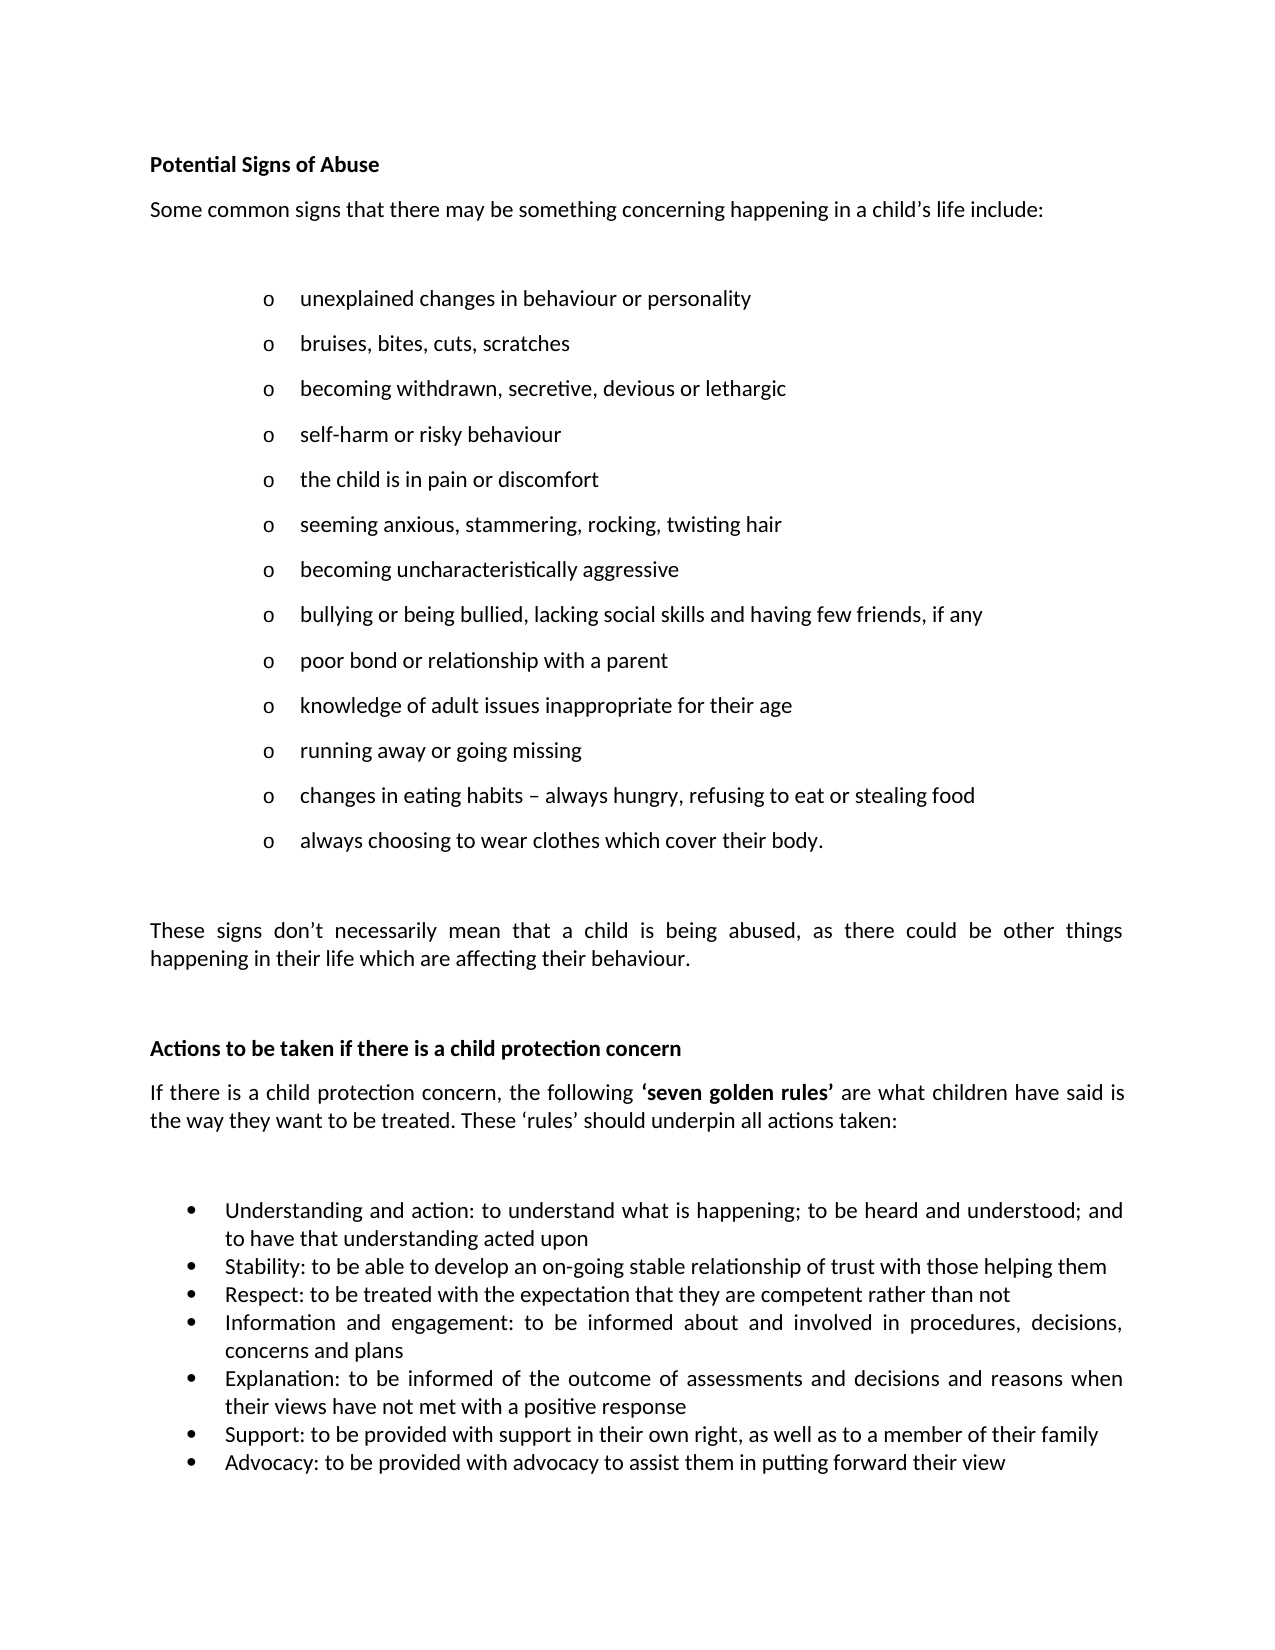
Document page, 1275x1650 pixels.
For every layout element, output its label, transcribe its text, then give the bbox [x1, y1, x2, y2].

text These signs don’t necessarily mean that a child is being abused, as there could be other things happening in their life which are affecting their behaviour. [150, 916, 1125, 972]
text If there is a child protection concern, the following ‘seven golden rules’ are what children have said is the way they want to be treated. These ‘rules’ should underpin all actions taken: [150, 1078, 1125, 1134]
list unexplained changes in behaviour or personality [262, 284, 1125, 313]
list poor bond or relationship with a parent [262, 646, 1125, 674]
list Support: to be provided with support in their own right, as well as to a member of their family [187, 1420, 1125, 1448]
list Stability: to be able to develop an on-going stable relationship of trust with those helping them [187, 1252, 1125, 1280]
list Respect: to be treated with the expectation that they are competent rather than not [187, 1280, 1125, 1308]
list Understanding and action: to understand what is happening; to be heard and understood; and to have that understanding acted upon [187, 1196, 1125, 1252]
list always choosing to wear clothes which cover their body. [262, 827, 1125, 855]
list Advocacy: to be provided with advocacy to assist them in putting forward their view [187, 1448, 1125, 1476]
list running away or going missing [262, 736, 1125, 765]
list the child is in pain or discomfort [262, 465, 1125, 493]
text Some common signs that there may be something concerning happening in a child’s life include: [150, 195, 1125, 223]
list Explanation: to be informed of the outcome of assessments and decisions and reasons when their views have not met with a positive response [187, 1364, 1125, 1420]
list becoming uncharacteristically aggressive [262, 555, 1125, 584]
list knowledge of adult issues inappropriate for their age [262, 691, 1125, 719]
list changes in eating habits – always hungry, refusing to eat or stealing food [262, 781, 1125, 810]
list becoming withdrawn, secretive, devious or lethargic [262, 374, 1125, 403]
list Information and engagement: to be informed about and involved in procedures, decisions, concerns and plans [187, 1308, 1125, 1364]
text Potential Signs of Abuse [150, 150, 1125, 178]
text Actions to be taken if there is a child protection concern [150, 1034, 1125, 1062]
list self-harm or risky behaviour [262, 420, 1125, 448]
list bullying or being bullied, lacking social skills and having few friends, if any [262, 601, 1125, 629]
list seeming anxious, stammering, rocking, twisting hair [262, 510, 1125, 539]
list bruises, bites, cuts, scratches [262, 329, 1125, 358]
